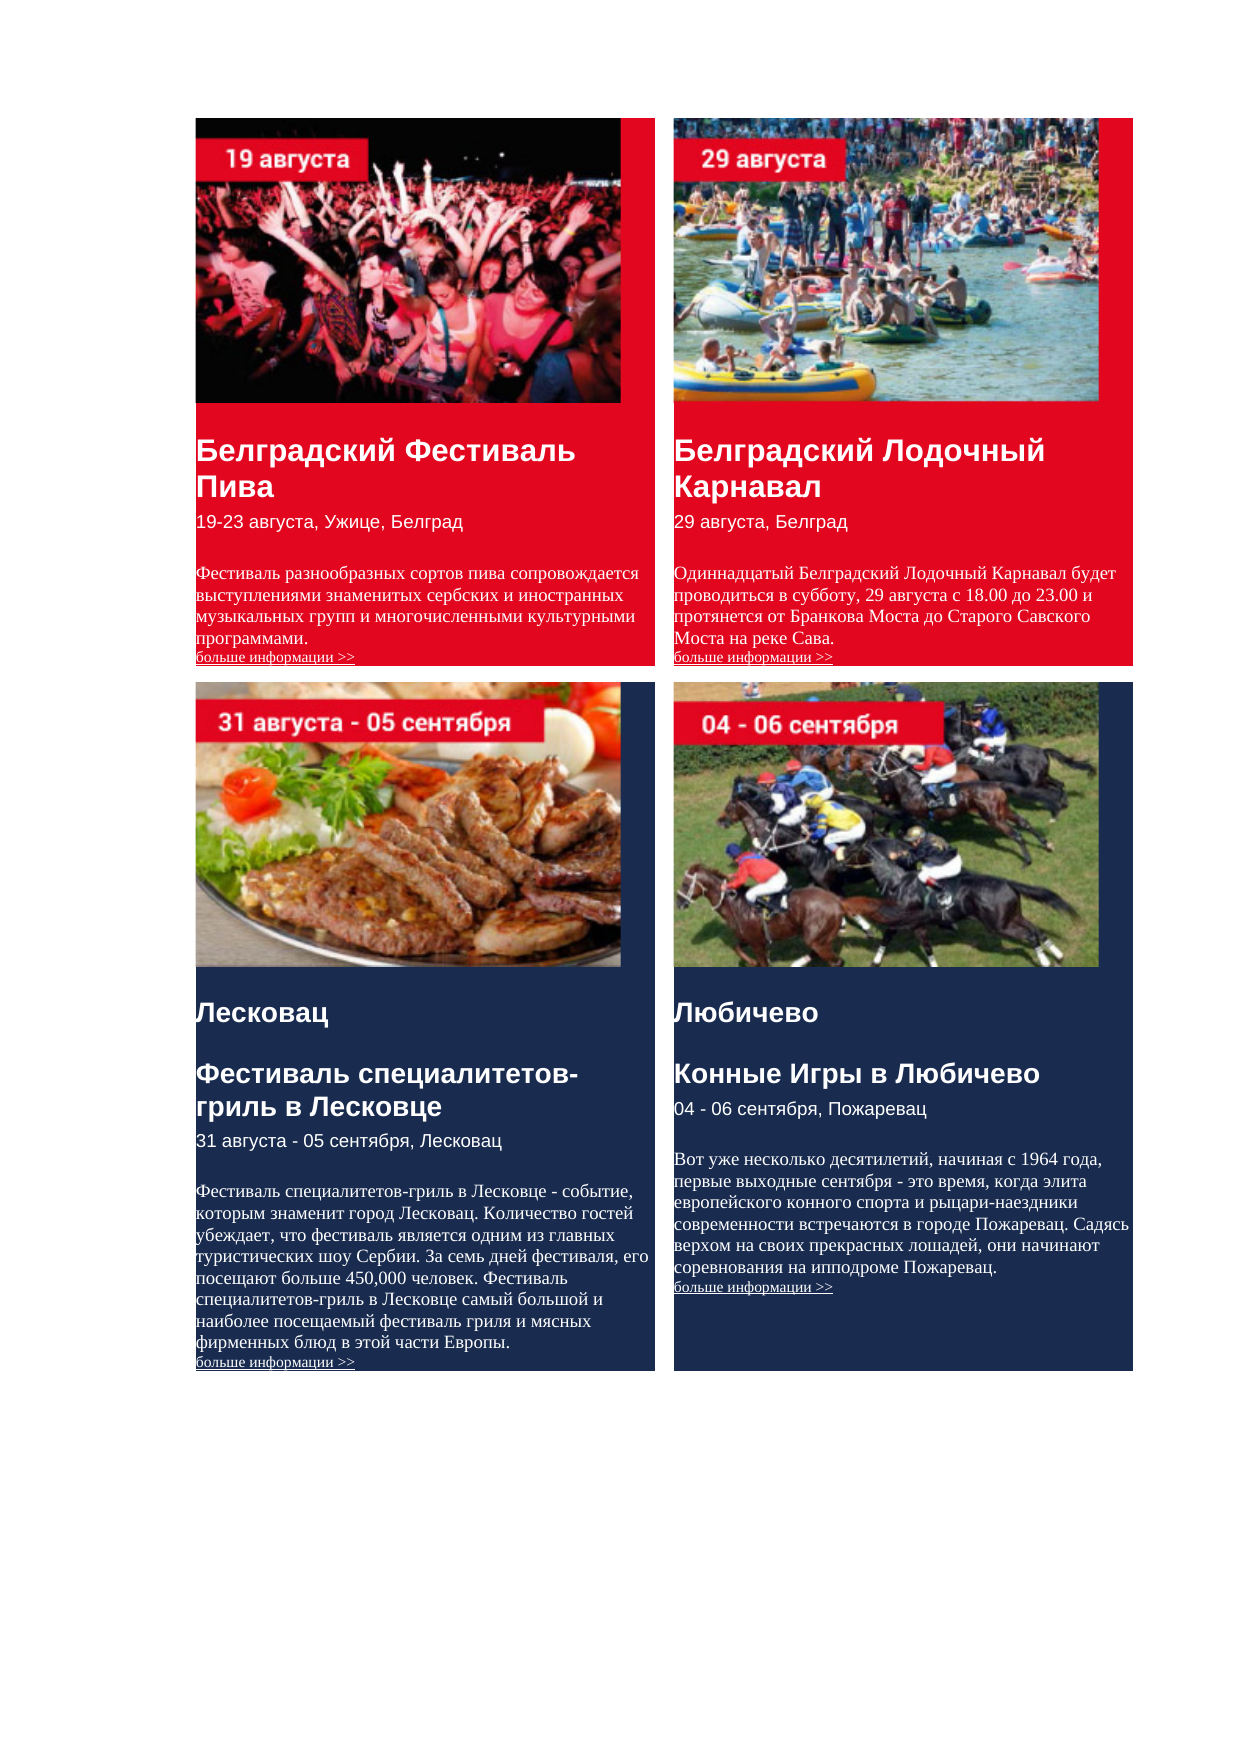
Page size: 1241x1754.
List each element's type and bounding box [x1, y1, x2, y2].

picture [673, 118, 1099, 403]
picture [195, 682, 621, 967]
picture [195, 118, 621, 403]
picture [673, 682, 1099, 967]
